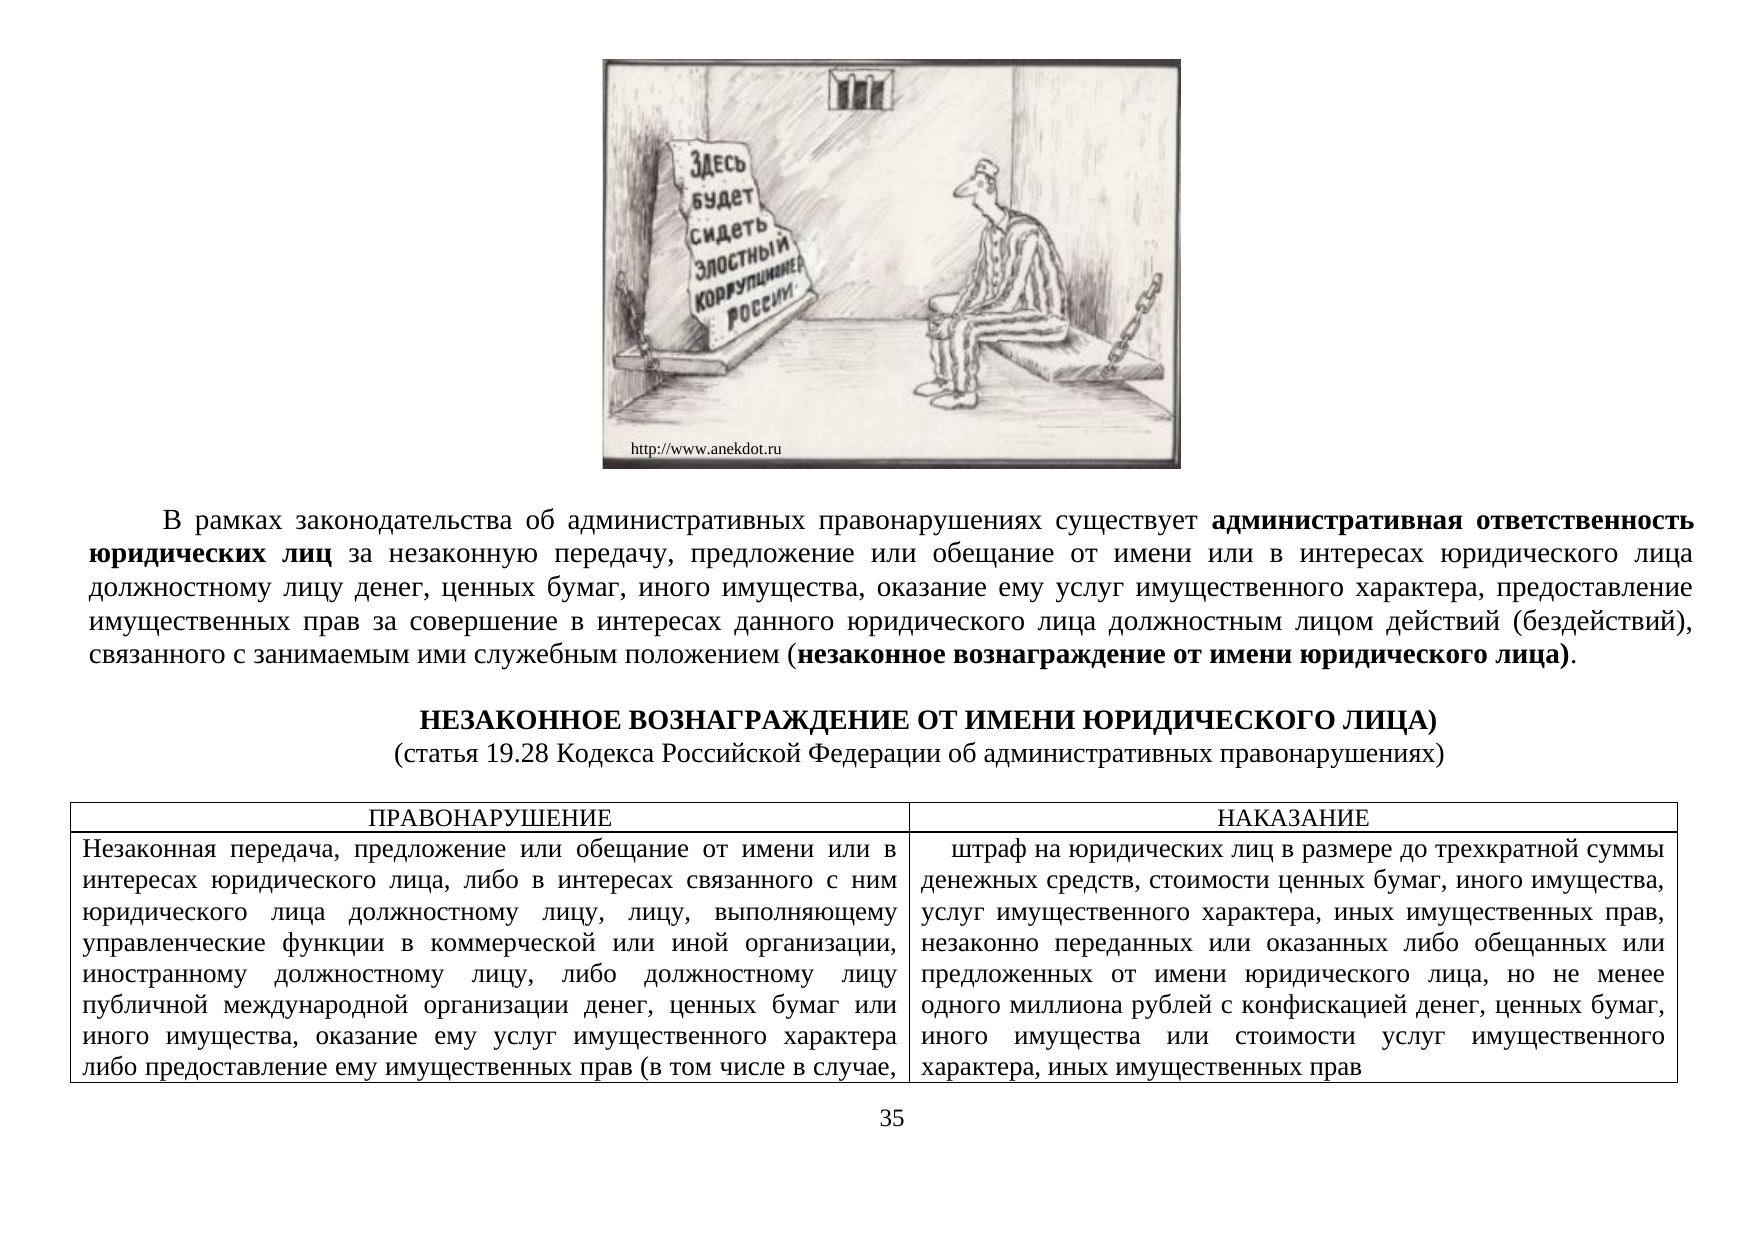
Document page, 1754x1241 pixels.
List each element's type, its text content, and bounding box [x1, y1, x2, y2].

text НЕЗАКОННОЕ ВОЗНАГРАЖДЕНИЕ ОТ ИМЕНИ ЮРИДИЧЕСКОГО ЛИЦА) [89, 703, 1695, 736]
text В рамках законодательства об административных правонарушениях существует административная ответственность юридических лиц за незаконную передачу, предложение или обещание от имени или в интересах юридического лица должностному лицу денег, ценных бумаг, иного имущества, оказание ему услуг имущественного характера, предоставление имущественных прав за совершение в интересах данного юридического лица должностным лицом действий (бездействий), связанного с занимаемым ими служебным положением (незаконное вознаграждение от имени юридического лица). [89, 502, 1695, 670]
text (статья 19.28 Кодекса Российской Федерации об административных правонарушениях) [145, 736, 1695, 768]
table_header НАКАЗАНИЕ [910, 803, 1677, 831]
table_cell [71, 833, 909, 1082]
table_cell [910, 833, 1677, 1082]
table_header ПРАВОНАРУШЕНИЕ [71, 803, 909, 831]
picture [602, 59, 1181, 469]
